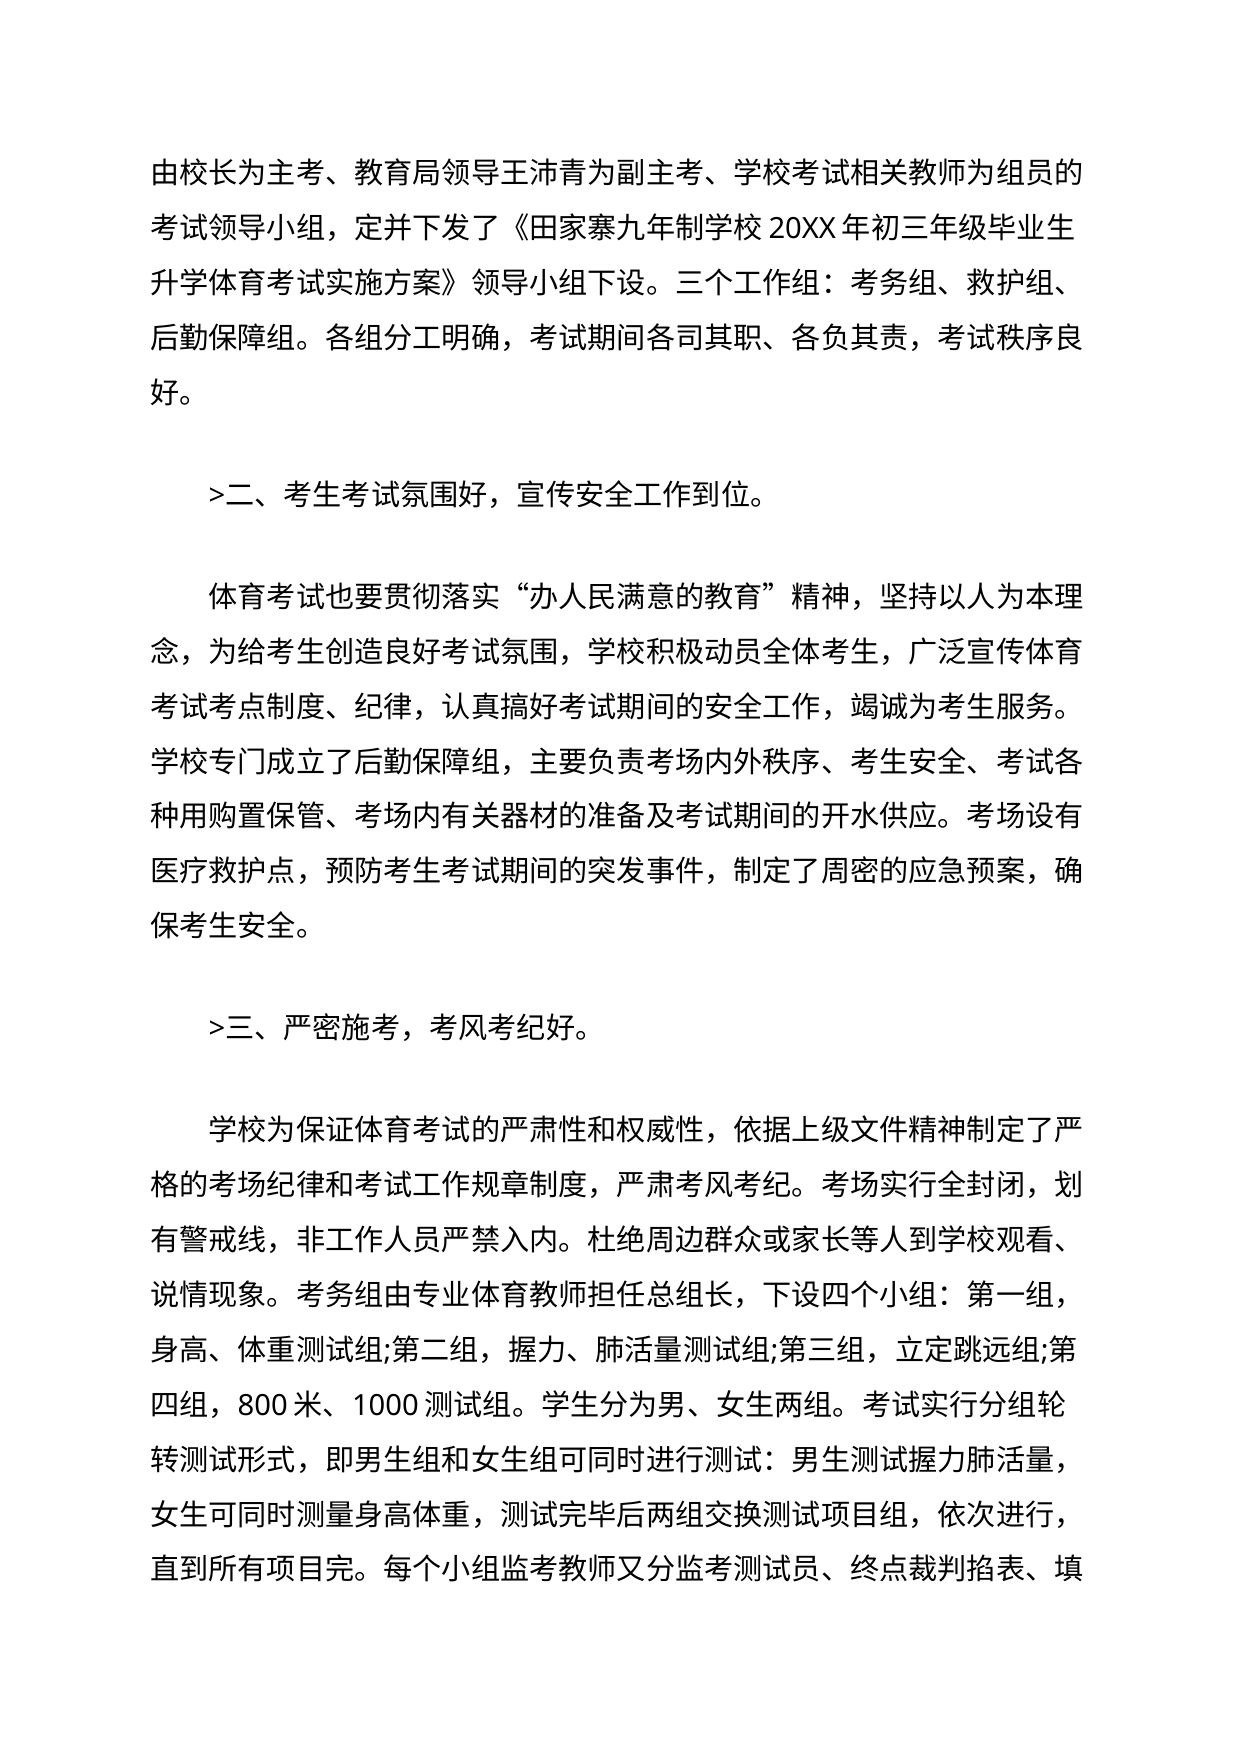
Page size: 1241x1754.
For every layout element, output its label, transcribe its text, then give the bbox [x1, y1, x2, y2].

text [150, 1107, 1090, 1588]
text 体育考试也要贯彻落实“办人民满意的教育”精神，坚持以人为本理念，为给考生创造良好考试氛围，学校积极动员全体考生，广泛宣传体育考试考点制度、纪律，认真搞好考试期间的安全工作，竭诚为考生服务。学校专门成立了后勤保障组，主要负责考场内外秩序、考生安全、考试各种用购置保管、考场内有关器材的准备及考试期间的开水供应。考场设有医疗救护点，预防考生考试期间的突发事件，制定了周密的应急预案，确保考生安全。 [150, 573, 1090, 945]
text >二、考生考试氛围好，宣传安全工作到位。 [150, 471, 1090, 514]
text >三、严密施考，考风考纪好。 [150, 1004, 1090, 1047]
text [150, 150, 1090, 412]
